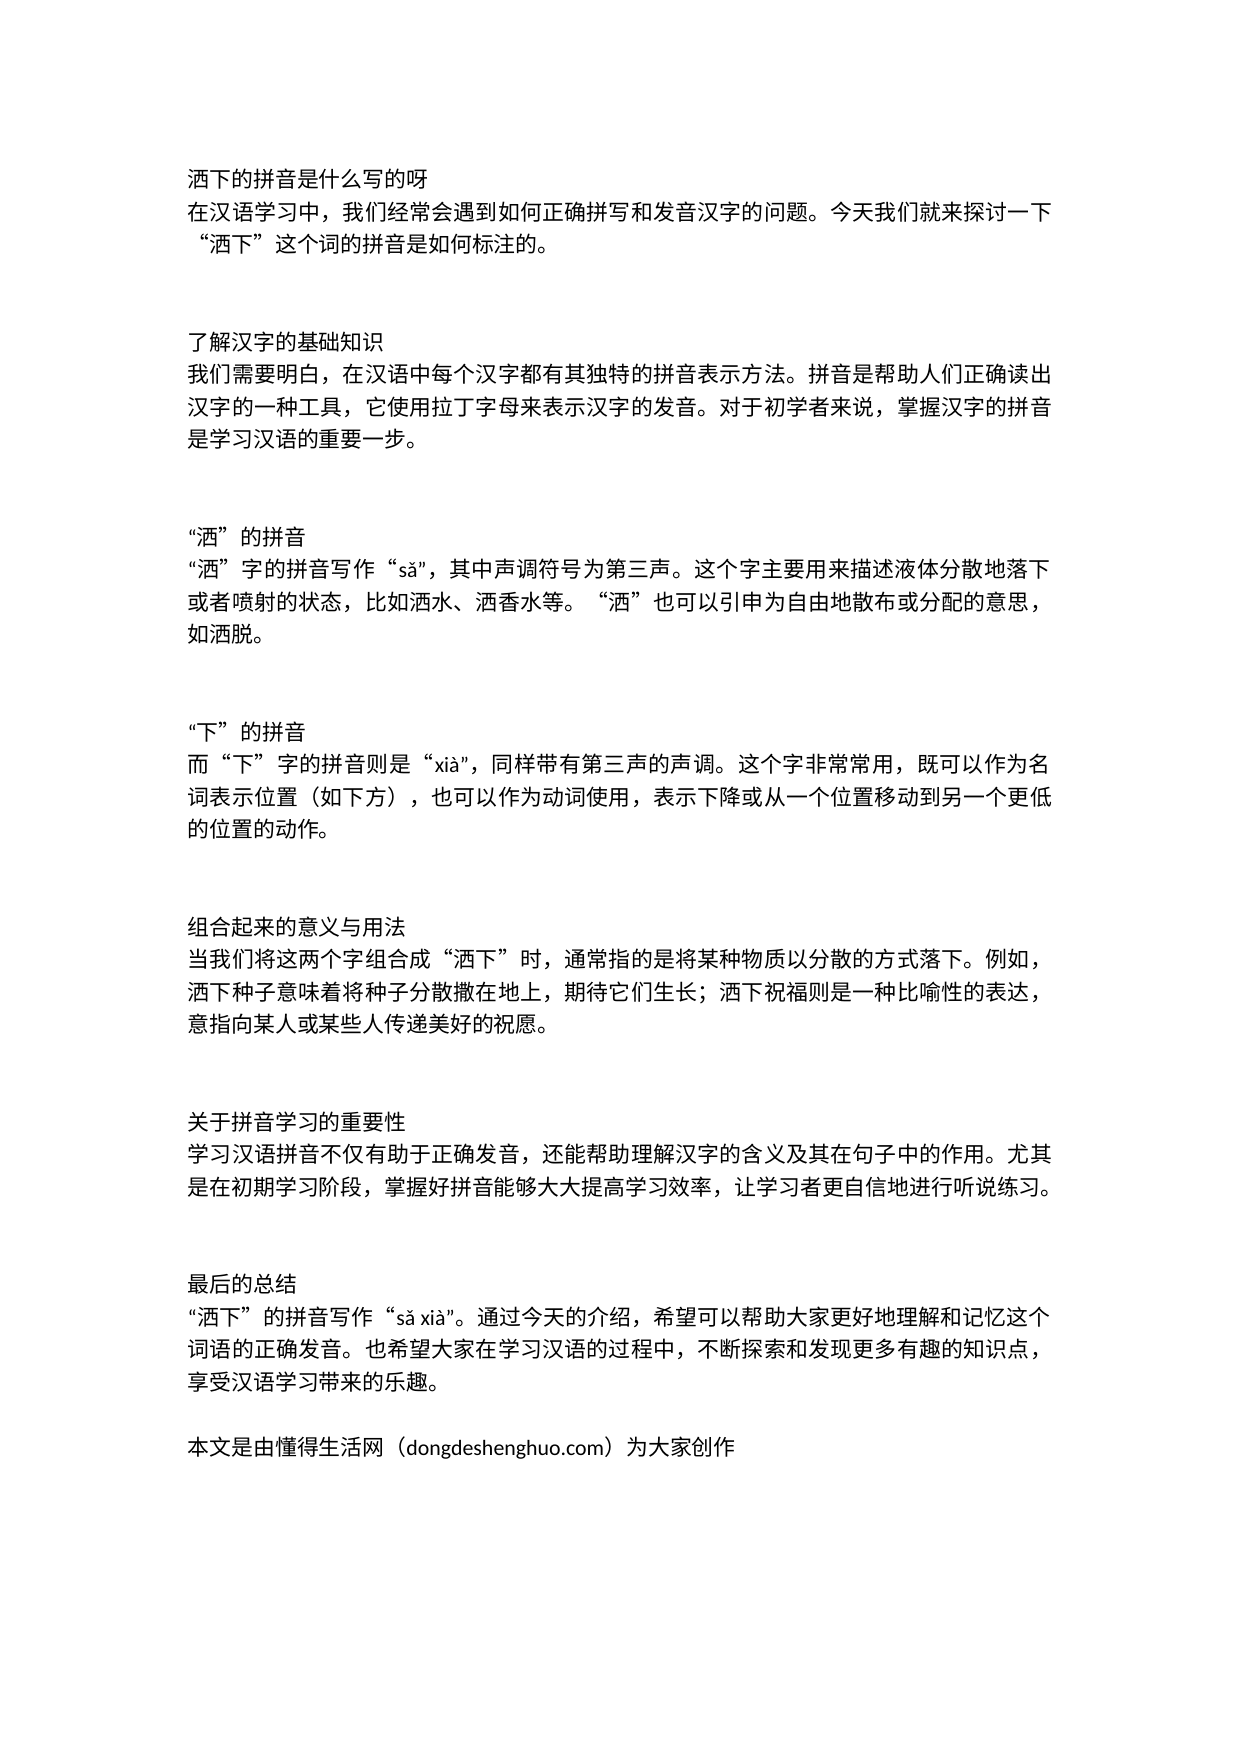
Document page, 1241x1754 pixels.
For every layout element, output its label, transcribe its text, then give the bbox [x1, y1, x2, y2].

text 本文是由懂得生活网（dongdeshenghuo.com）为大家创作 [187, 1429, 1053, 1462]
text “下”的拼音 [187, 714, 1053, 747]
text 关于拼音学习的重要性 [187, 1104, 1053, 1137]
text “洒下”的拼音写作“sǎ xià”。通过今天的介绍，希望可以帮助大家更好地理解和记忆这个词语的正确发音。也希望大家在学习汉语的过程中，不断探索和发现更多有趣的知识点，享受汉语学习带来的乐趣。 [187, 1299, 1053, 1397]
text 了解汉字的基础知识 [187, 324, 1053, 357]
text 当我们将这两个字组合成“洒下”时，通常指的是将某种物质以分散的方式落下。例如，洒下种子意味着将种子分散撒在地上，期待它们生长；洒下祝福则是一种比喻性的表达，意指向某人或某些人传递美好的祝愿。 [187, 942, 1053, 1039]
text 学习汉语拼音不仅有助于正确发音，还能帮助理解汉字的含义及其在句子中的作用。尤其是在初期学习阶段，掌握好拼音能够大大提高学习效率，让学习者更自信地进行听说练习。 [187, 1137, 1053, 1202]
text 而“下”字的拼音则是“xià”，同样带有第三声的声调。这个字非常常用，既可以作为名词表示位置（如下方），也可以作为动词使用，表示下降或从一个位置移动到另一个更低的位置的动作。 [187, 747, 1053, 844]
text “洒”字的拼音写作“sǎ”，其中声调符号为第三声。这个字主要用来描述液体分散地落下或者喷射的状态，比如洒水、洒香水等。“洒”也可以引申为自由地散布或分配的意思，如洒脱。 [187, 552, 1053, 649]
text 最后的总结 [187, 1267, 1053, 1299]
text “洒”的拼音 [187, 519, 1053, 552]
text 组合起来的意义与用法 [187, 909, 1053, 942]
text 洒下的拼音是什么写的呀 [187, 162, 1053, 194]
text 我们需要明白，在汉语中每个汉字都有其独特的拼音表示方法。拼音是帮助人们正确读出汉字的一种工具，它使用拉丁字母来表示汉字的发音。对于初学者来说，掌握汉字的拼音是学习汉语的重要一步。 [187, 357, 1053, 454]
text 在汉语学习中，我们经常会遇到如何正确拼写和发音汉字的问题。今天我们就来探讨一下“洒下”这个词的拼音是如何标注的。 [187, 194, 1053, 259]
